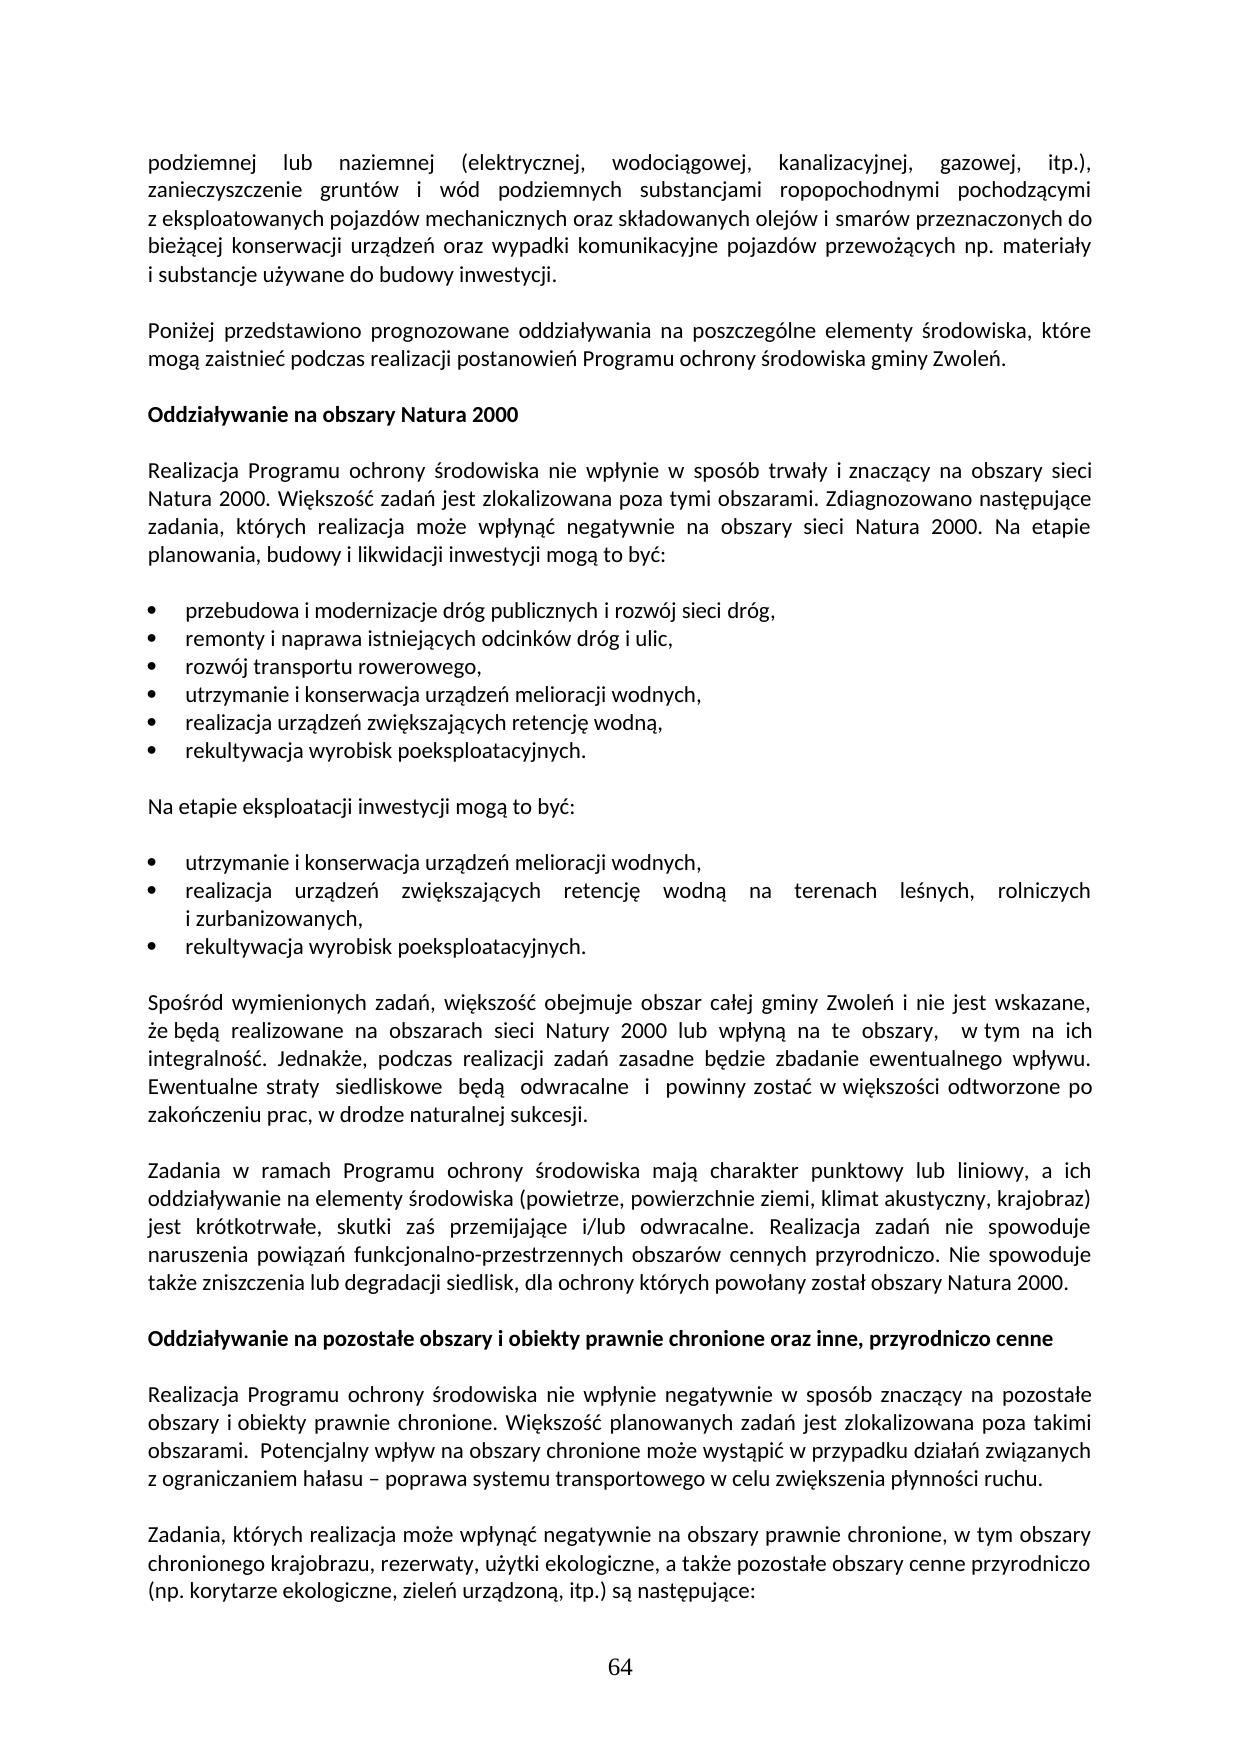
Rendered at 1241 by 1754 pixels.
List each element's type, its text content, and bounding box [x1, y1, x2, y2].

text Poniżej przedstawiono prognozowane oddziaływania na poszczególne elementy środowiska, które mogą zaistnieć podczas realizacji postanowień Programu ochrony środowiska gminy Zwoleń. [148, 316, 1093, 372]
text Zadania, których realizacja może wpłynąć negatywnie na obszary prawnie chronione, w tym obszary chronionego krajobrazu, rezerwaty, użytki ekologiczne, a także pozostałe obszary cenne przyrodniczo (np. korytarze ekologiczne, zieleń urządzoną, itp.) są następujące: [148, 1521, 1093, 1605]
text Oddziaływanie na pozostałe obszary i obiekty prawnie chronione oraz inne, przyrodniczo cenne [148, 1324, 1093, 1352]
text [148, 148, 1093, 288]
list rozwój transportu rowerowego, [148, 652, 1093, 680]
text Zadania w ramach Programu ochrony środowiska mają charakter punktowy lub liniowy, a ich oddziaływanie na elementy środowiska (powietrze, powierzchnie ziemi, klimat akustyczny, krajobraz) jest krótkotrwałe, skutki zaś przemijające i/lub odwracalne. Realizacja zadań nie spowoduje naruszenia powiązań funkcjonalno-przestrzennych obszarów cennych przyrodniczo. Nie spowoduje także zniszczenia lub degradacji siedlisk, dla ochrony których powołany został obszary Natura 2000. [148, 1156, 1093, 1296]
text Spośród wymienionych zadań, większość obejmuje obszar całej gminy Zwoleń i nie jest wskazane, że będą realizowane na obszarach sieci Natury 2000 lub wpłyną na te obszary, w tym na ich integralność. Jednakże, podczas realizacji zadań zasadne będzie zbadanie ewentualnego wpływu. Ewentualne straty siedliskowe będą odwracalne i powinny zostać w większości odtworzone po zakończeniu prac, w drodze naturalnej sukcesji. [148, 988, 1093, 1128]
list rekultywacja wyrobisk poeksploatacyjnych. [148, 932, 1093, 960]
list remonty i naprawa istniejących odcinków dróg i ulic, [148, 624, 1093, 652]
list przebudowa i modernizacje dróg publicznych i rozwój sieci dróg, [148, 596, 1093, 624]
text Realizacja Programu ochrony środowiska nie wpłynie w sposób trwały i znaczący na obszary sieci Natura 2000. Większość zadań jest zlokalizowana poza tymi obszarami. Zdiagnozowano następujące zadania, których realizacja może wpłynąć negatywnie na obszary sieci Natura 2000. Na etapie planowania, budowy i likwidacji inwestycji mogą to być: [148, 456, 1093, 568]
text Na etapie eksploatacji inwestycji mogą to być: [148, 792, 1093, 820]
text Oddziaływanie na obszary Natura 2000 [148, 400, 1093, 428]
list utrzymanie i konserwacja urządzeń melioracji wodnych, [148, 680, 1093, 708]
list realizacja urządzeń zwiększających retencję wodną, [148, 708, 1093, 736]
list utrzymanie i konserwacja urządzeń melioracji wodnych, [148, 848, 1093, 876]
list realizacja urządzeń zwiększających retencję wodną na terenach leśnych, rolniczych i zurbanizowanych, [148, 876, 1093, 932]
list rekultywacja wyrobisk poeksploatacyjnych. [148, 736, 1093, 764]
text Realizacja Programu ochrony środowiska nie wpłynie negatywnie w sposób znaczący na pozostałe obszary i obiekty prawnie chronione. Większość planowanych zadań jest zlokalizowana poza takimi obszarami. Potencjalny wpływ na obszary chronione może wystąpić w przypadku działań związanych z ograniczaniem hałasu – poprawa systemu transportowego w celu zwiększenia płynności ruchu. [148, 1381, 1093, 1493]
